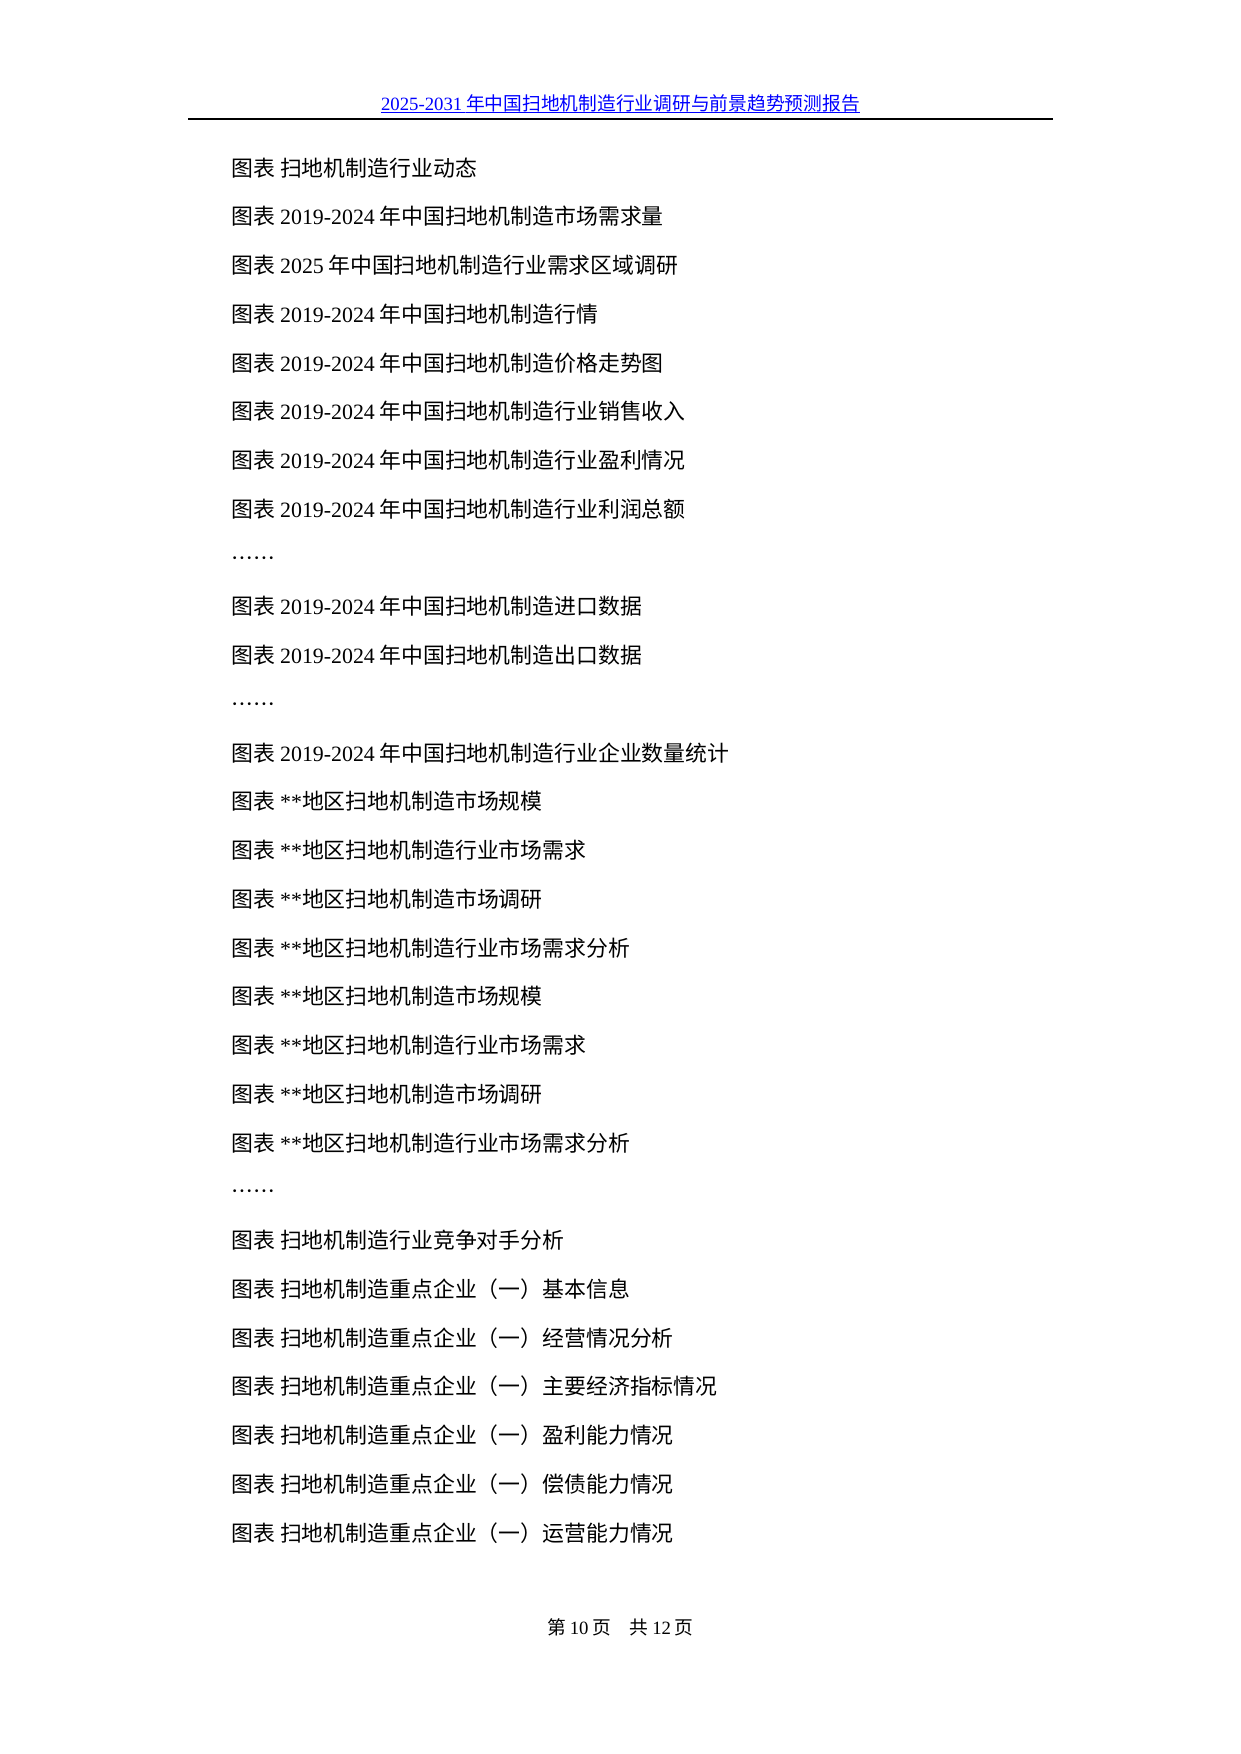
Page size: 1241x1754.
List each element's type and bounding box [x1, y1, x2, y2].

text [187, 150, 1053, 1548]
